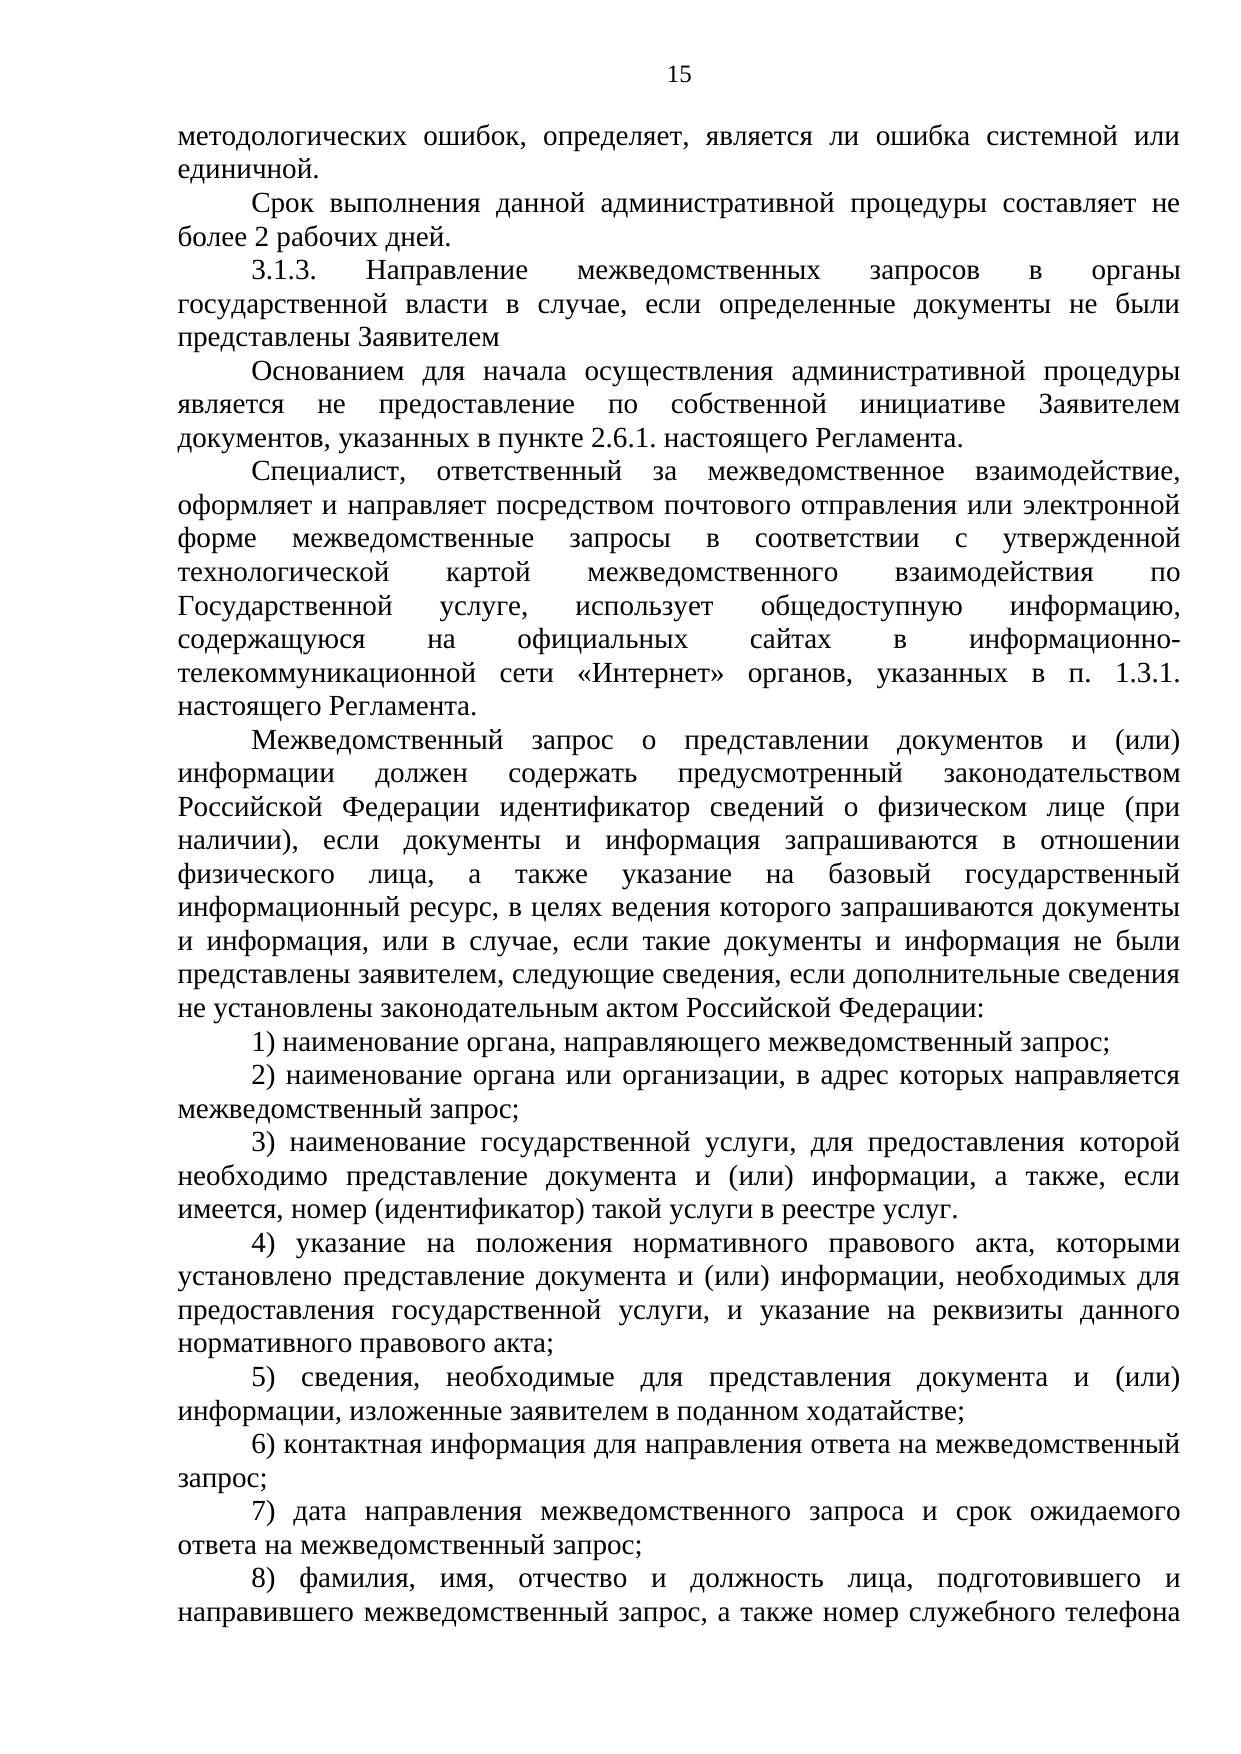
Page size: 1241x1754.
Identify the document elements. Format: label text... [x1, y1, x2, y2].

text 2) наименование органа или организации, в адрес которых направляется межведомственный запрос; [177, 1057, 1181, 1124]
text 3) наименование государственной услуги, для предоставления которой необходимо представление документа и (или) информации, а также, если имеется, номер (идентификатор) такой услуги в реестре услуг. [177, 1124, 1181, 1225]
text 4) указание на положения нормативного правового акта, которыми установлено представление документа и (или) информации, необходимых для предоставления государственной услуги, и указание на реквизиты данного нормативного правового акта; [177, 1225, 1181, 1359]
text 6) контактная информация для направления ответа на межведомственный запрос; [177, 1426, 1181, 1493]
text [177, 1560, 1181, 1627]
text 7) дата направления межведомственного запроса и срок ожидаемого ответа на межведомственный запрос; [177, 1493, 1181, 1560]
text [177, 118, 1181, 185]
text Основанием для начала осуществления административной процедуры является не предоставление по собственной инициативе Заявителем документов, указанных в пункте 2.6.1. настоящего Регламента. [177, 353, 1181, 453]
text Межведомственный запрос о представлении документов и (или) информации должен содержать предусмотренный законодательством Российской Федерации идентификатор сведений о физическом лице (при наличии), если документы и информация запрашиваются в отношении физического лица, а также указание на базовый государственный информационный ресурс, в целях ведения которого запрашиваются документы и информация, или в случае, если такие документы и информация не были представлены заявителем, следующие сведения, если дополнительные сведения не установлены законодательным актом Российской Федерации: [177, 722, 1181, 1024]
text 1) наименование органа, направляющего межведомственный запрос; [177, 1024, 1181, 1057]
text Специалист, ответственный за межведомственное взаимодействие, оформляет и направляет посредством почтового отправления или электронной форме межведомственные запросы в соответствии с утвержденной технологической картой межведомственного взаимодействия по Государственной услуге, использует общедоступную информацию, содержащуюся на официальных сайтах в информационно-телекоммуникационной сети «Интернет» органов, указанных в п. 1.3.1. настоящего Регламента. [177, 453, 1181, 722]
text Срок выполнения данной административной процедуры составляет не более 2 рабочих дней. [177, 185, 1181, 252]
text 5) сведения, необходимые для представления документа и (или) информации, изложенные заявителем в поданном ходатайстве; [177, 1359, 1181, 1426]
text 3.1.3. Направление межведомственных запросов в органы государственной власти в случае, если определенные документы не были представлены Заявителем [177, 252, 1181, 353]
